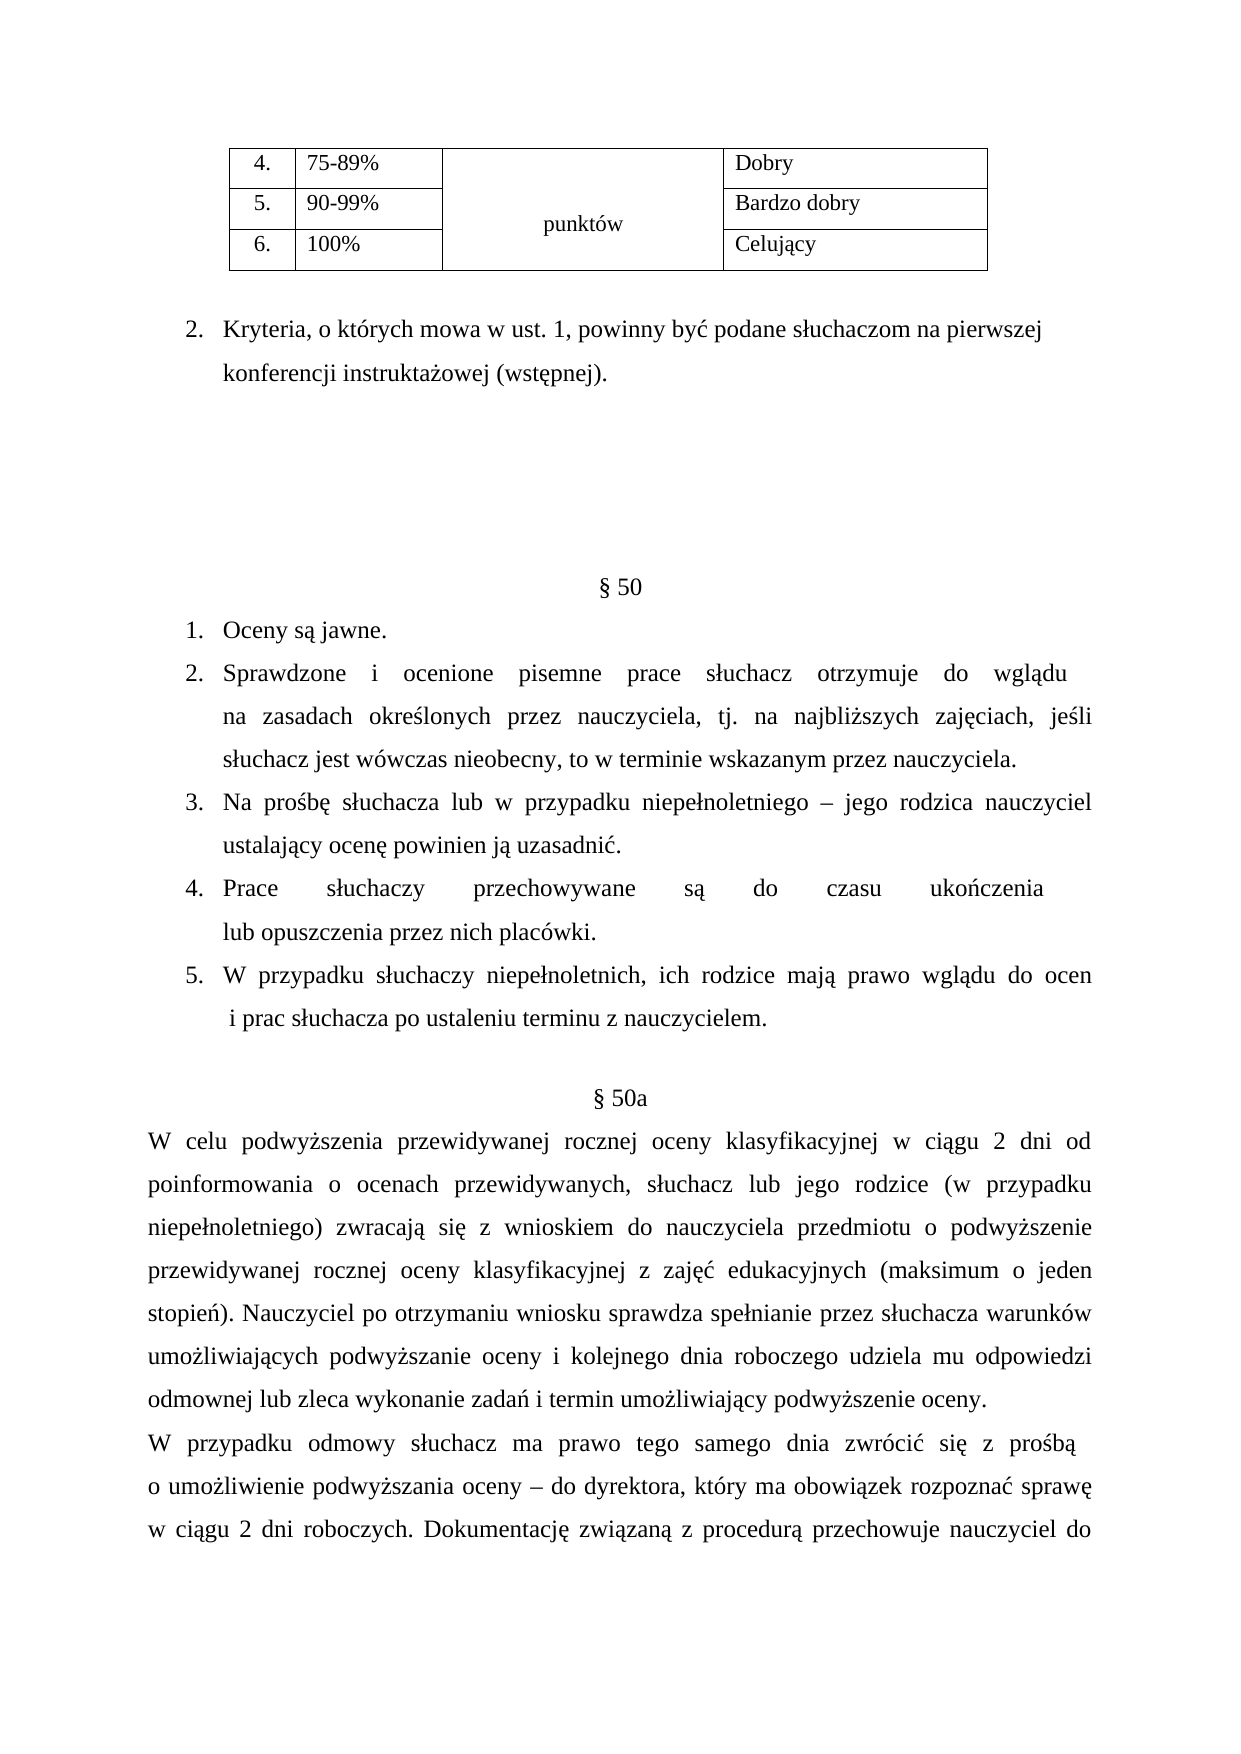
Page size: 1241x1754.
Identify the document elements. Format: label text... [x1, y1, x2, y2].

table_cell 4. [230, 149, 295, 188]
text W celu podwyższenia przewidywanej rocznej oceny klasyfikacyjnej w ciągu 2 dni od poinformowania o ocenach przewidywanych, słuchacz lub jego rodzice (w przypadku niepełnoletniego) zwracają się z wnioskiem do nauczyciela przedmiotu o podwyższenie przewidywanej rocznej oceny klasyfikacyjnej z zajęć edukacyjnych (maksimum o jeden stopień). Nauczyciel po otrzymaniu wniosku sprawdza spełnianie przez słuchacza warunków umożliwiających podwyższanie oceny i kolejnego dnia roboczego udziela mu odpowiedzi odmownej lub zleca wykonanie zadań i termin umożliwiający podwyższenie oceny. [148, 1126, 1093, 1413]
table_cell 75-89% [296, 149, 442, 188]
table_cell Dobry [724, 149, 987, 188]
table_cell Bardzo dobry [724, 189, 987, 229]
text § 50 [148, 572, 1093, 600]
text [148, 1428, 1093, 1543]
list Oceny są jawne. [185, 615, 1093, 643]
list Sprawdzone i ocenione pisemne prace słuchacz otrzymuje do wglądu na zasadach określonych przez nauczyciela, tj. na najbliższych zajęciach, jeśli słuchacz jest wówczas nieobecny, to w terminie wskazanym przez nauczyciela. [185, 658, 1093, 773]
list Prace słuchaczy przechowywane są do czasu ukończenia lub opuszczenia przez nich placówki. [185, 873, 1093, 945]
table_cell 5. [230, 189, 295, 229]
list W przypadku słuchaczy niepełnoletnich, ich rodzice mają prawo wglądu do ocen i prac słuchacza po ustaleniu terminu z nauczycielem. [185, 960, 1093, 1032]
table_cell 90-99% [296, 189, 442, 229]
table_cell 6. [230, 230, 295, 270]
list Kryteria, o których mowa w ust. 1, powinny być podane słuchaczom na pierwszej konferencji instruktażowej (wstępnej). [185, 314, 1093, 386]
table_cell 100% [296, 230, 442, 270]
text § 50a [148, 1083, 1093, 1111]
list Na prośbę słuchacza lub w przypadku niepełnoletniego – jego rodzica nauczyciel ustalający ocenę powinien ją uzasadnić. [185, 787, 1093, 859]
table_cell Celujący [724, 230, 987, 270]
